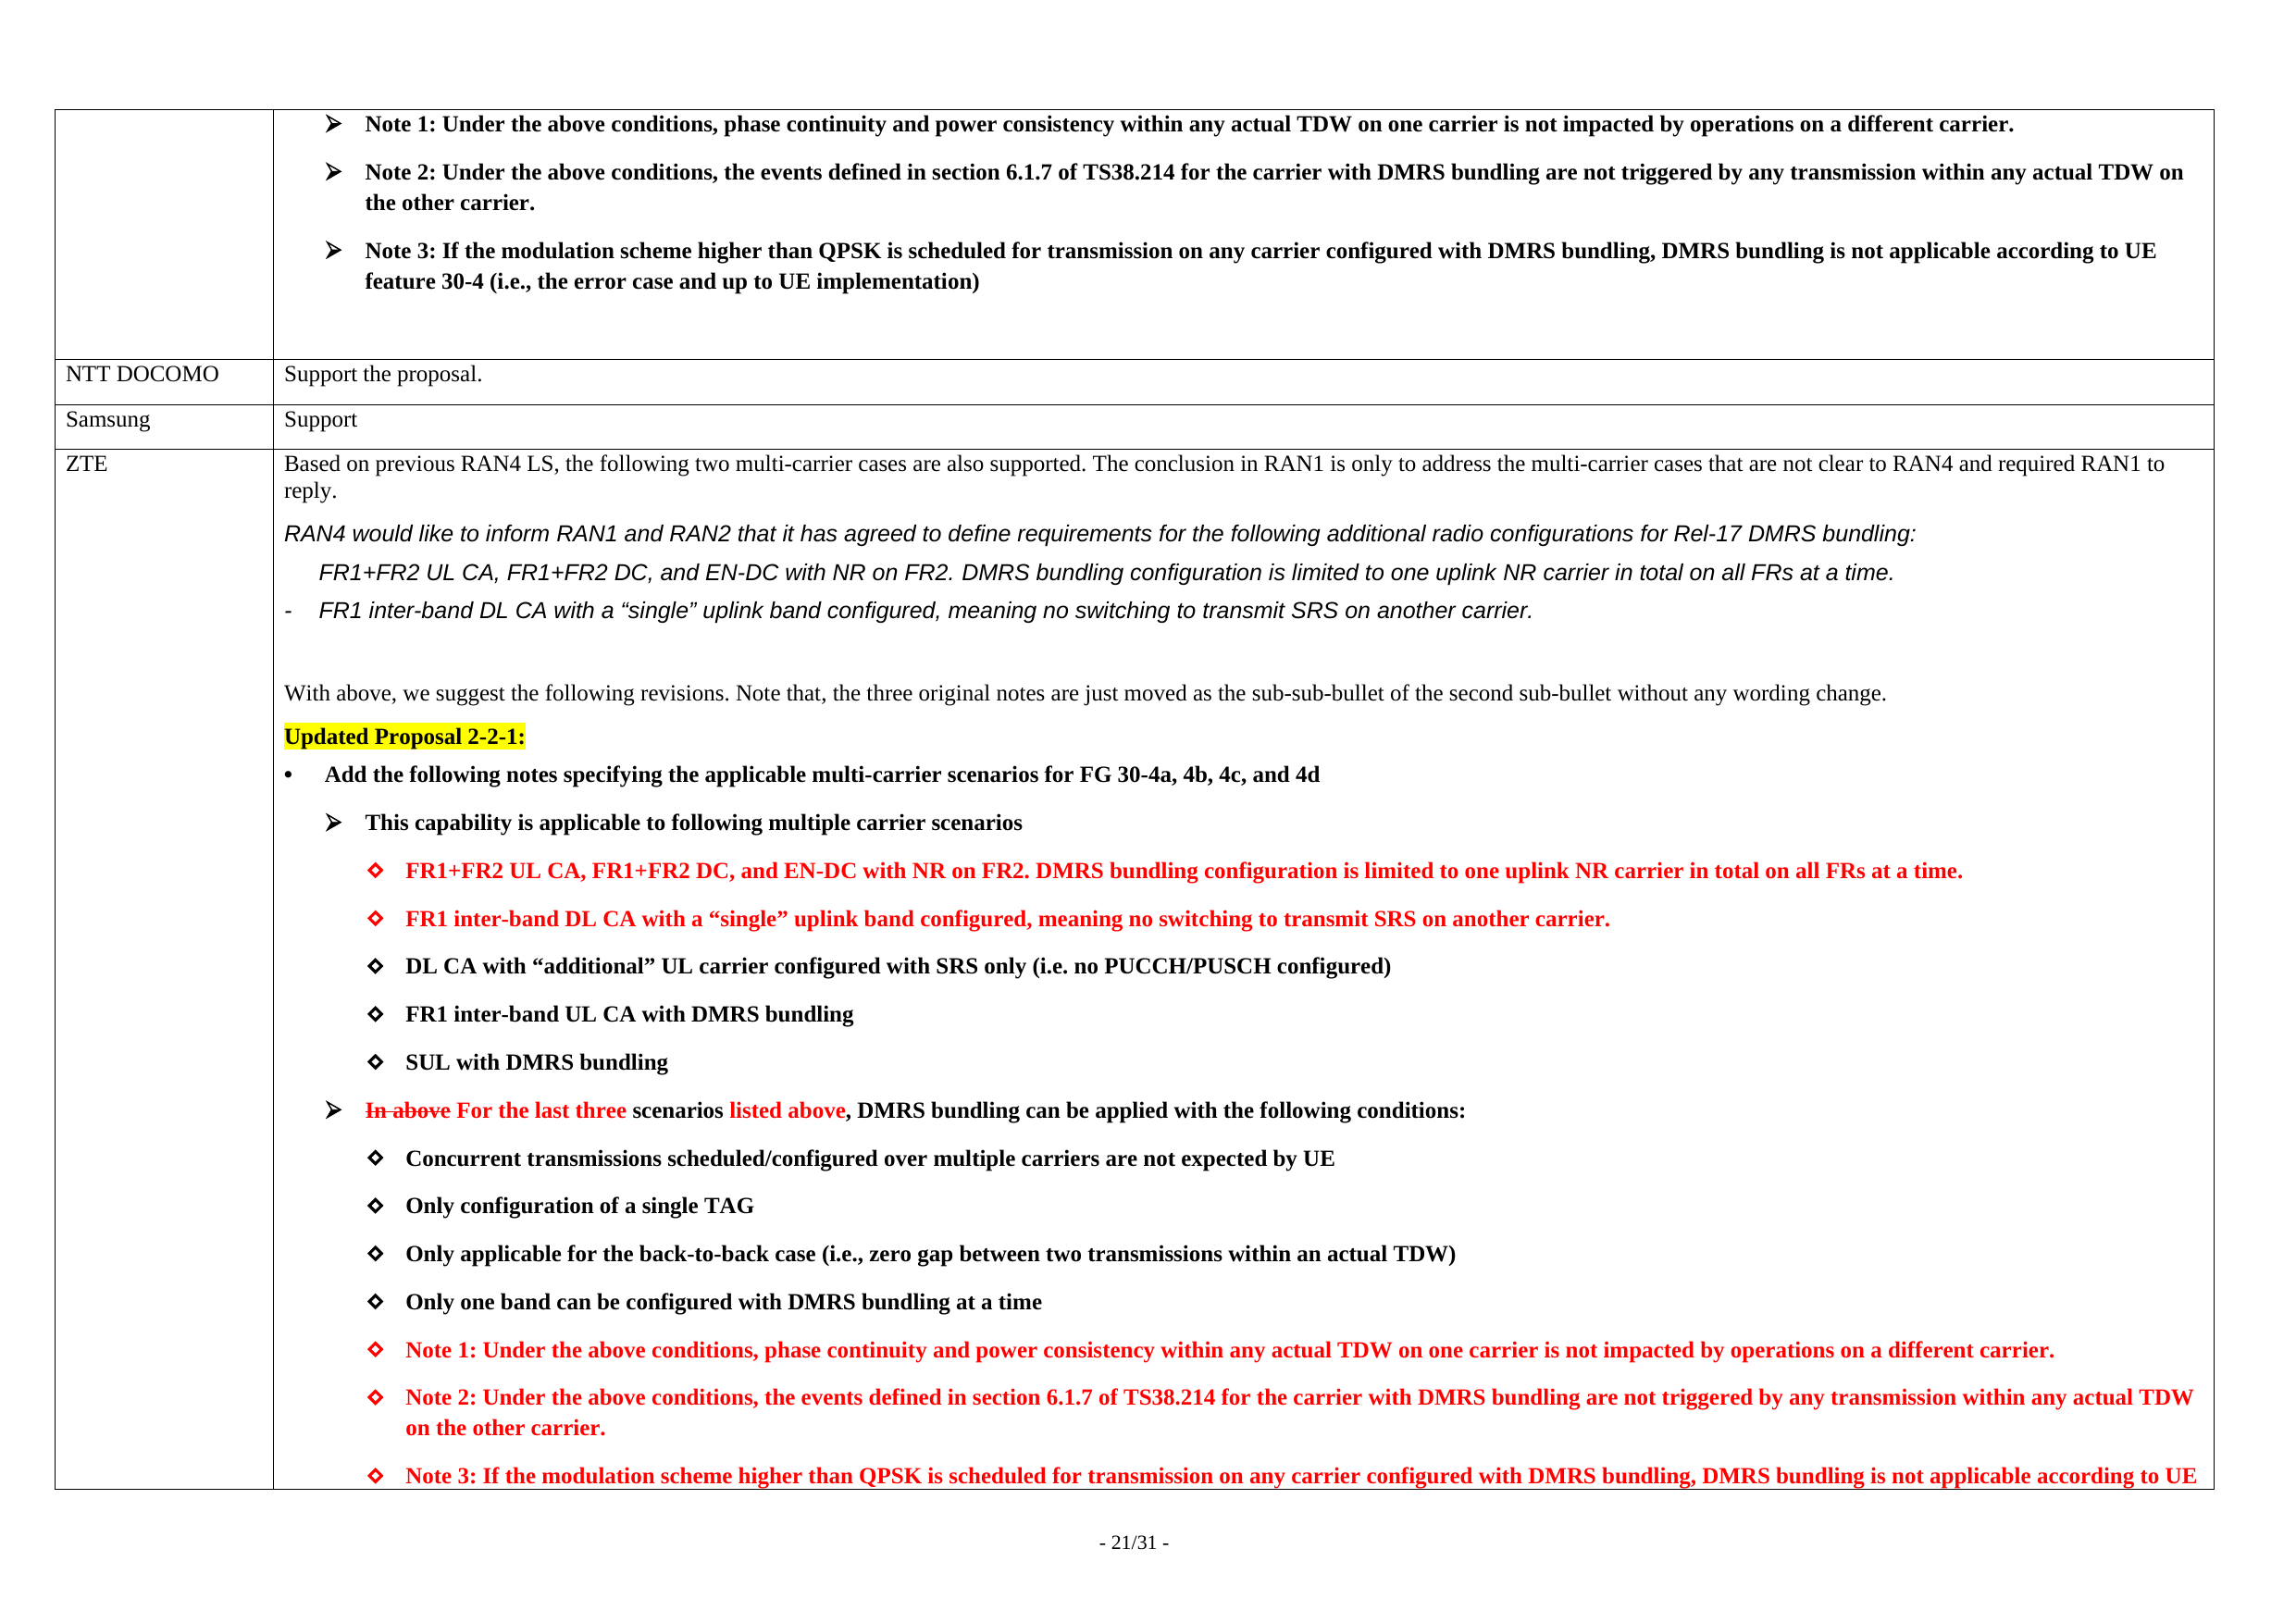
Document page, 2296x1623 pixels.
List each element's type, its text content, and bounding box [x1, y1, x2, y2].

table_cell Support the proposal. [274, 360, 2214, 404]
table_cell Support [274, 405, 2214, 449]
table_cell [274, 450, 2214, 1489]
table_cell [56, 110, 273, 359]
table_cell NTT DOCOMO [56, 360, 273, 404]
table_cell ZTE [56, 450, 273, 1489]
table_cell Samsung [56, 405, 273, 449]
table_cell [274, 110, 2214, 359]
